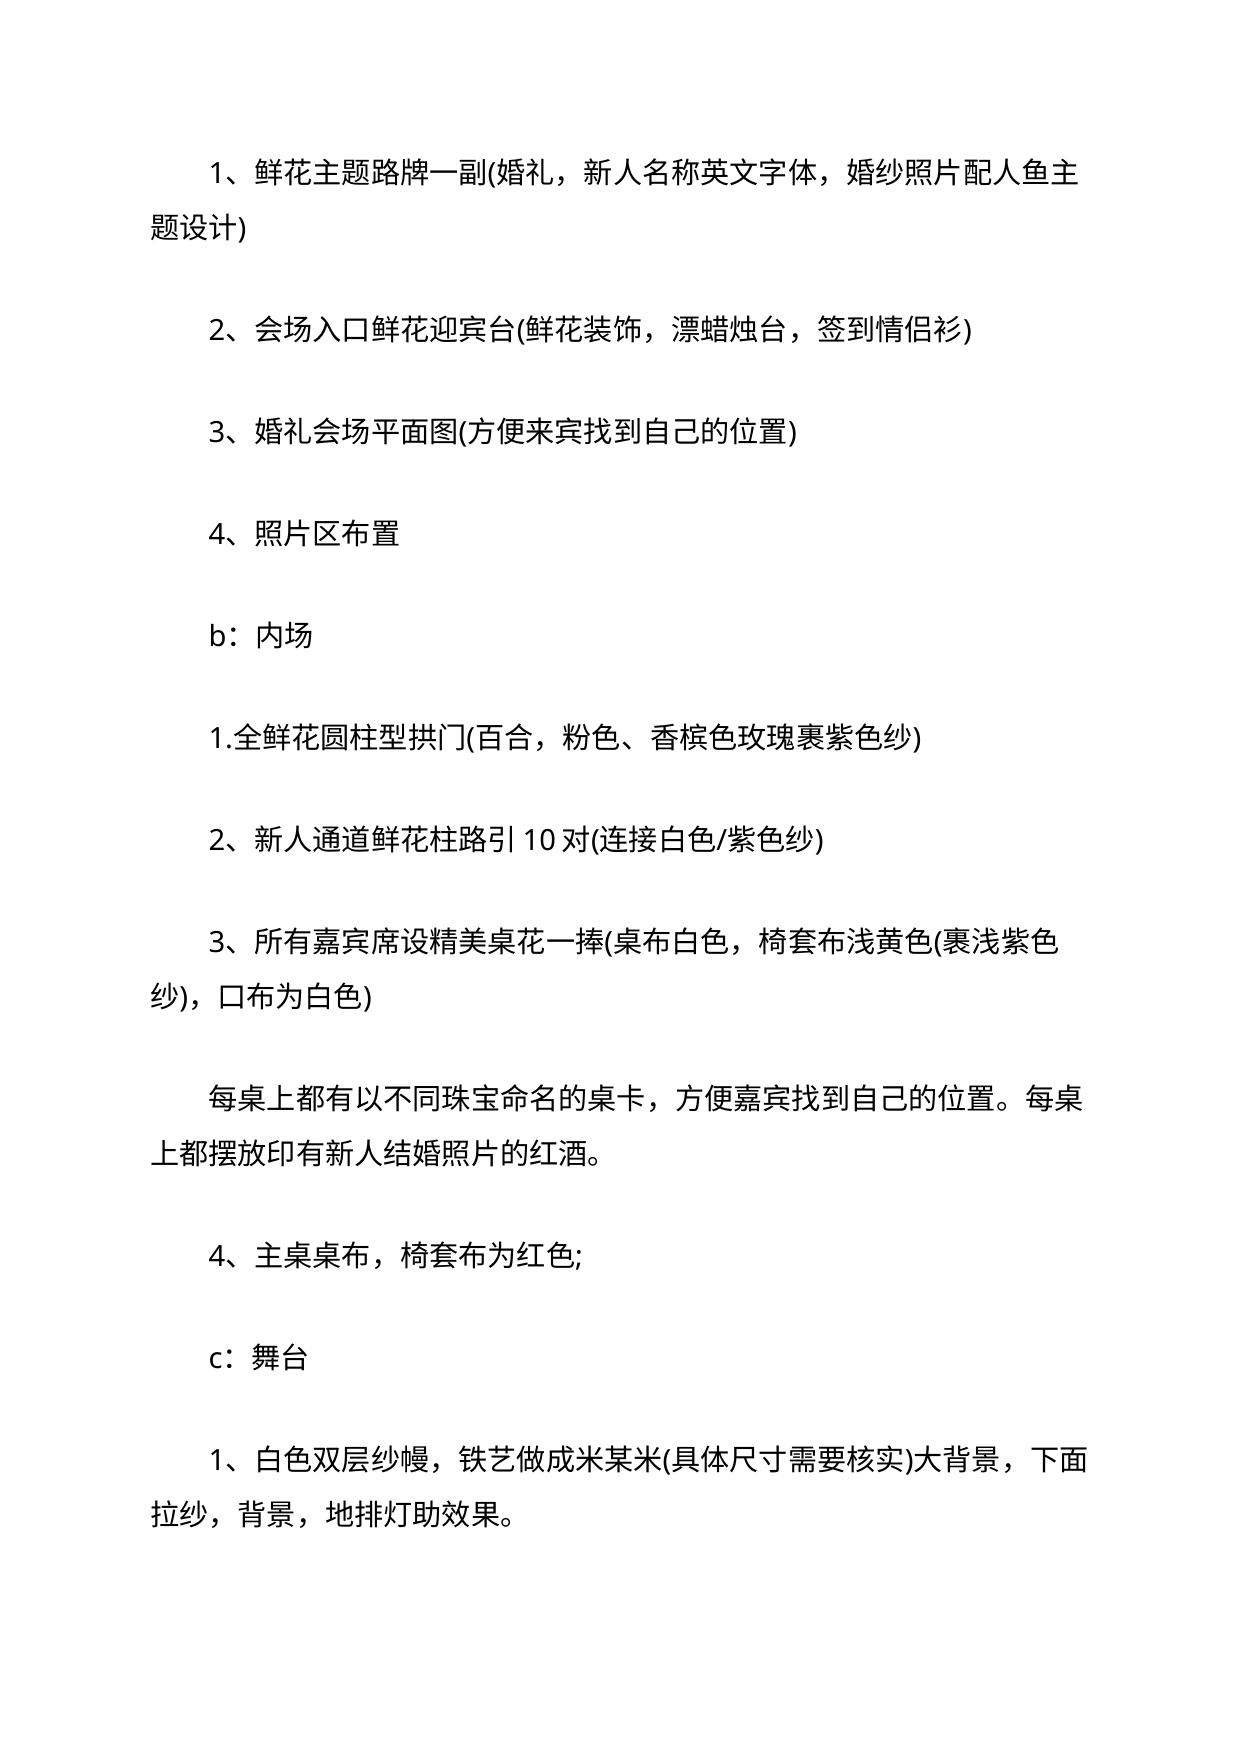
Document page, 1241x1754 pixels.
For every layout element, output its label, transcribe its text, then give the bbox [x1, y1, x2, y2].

text 2、会场入口鲜花迎宾台(鲜花装饰，漂蜡烛台，签到情侣衫) [150, 307, 1090, 349]
text 1、白色双层纱幔，铁艺做成米某米(具体尺寸需要核实)大背景，下面拉纱，背景，地排灯助效果。 [150, 1436, 1090, 1534]
text 3、所有嘉宾席设精美桌花一捧(桌布白色，椅套布浅黄色(裹浅紫色纱)，口布为白色) [150, 919, 1090, 1016]
text 2、新人通道鲜花柱路引10对(连接白色/紫色纱) [150, 817, 1090, 859]
text 4、照片区布置 [150, 511, 1090, 553]
text 1、鲜花主题路牌一副(婚礼，新人名称英文字体，婚纱照片配人鱼主题设计) [150, 150, 1090, 247]
text 1.全鲜花圆柱型拱门(百合，粉色、香槟色玫瑰裹紫色纱) [150, 715, 1090, 757]
text 4、主桌桌布，椅套布为红色; [150, 1232, 1090, 1275]
text 每桌上都有以不同珠宝命名的桌卡，方便嘉宾找到自己的位置。每桌上都摆放印有新人结婚照片的红酒。 [150, 1076, 1090, 1173]
text 3、婚礼会场平面图(方便来宾找到自己的位置) [150, 409, 1090, 451]
text b：内场 [150, 613, 1090, 655]
text c：舞台 [150, 1334, 1090, 1377]
